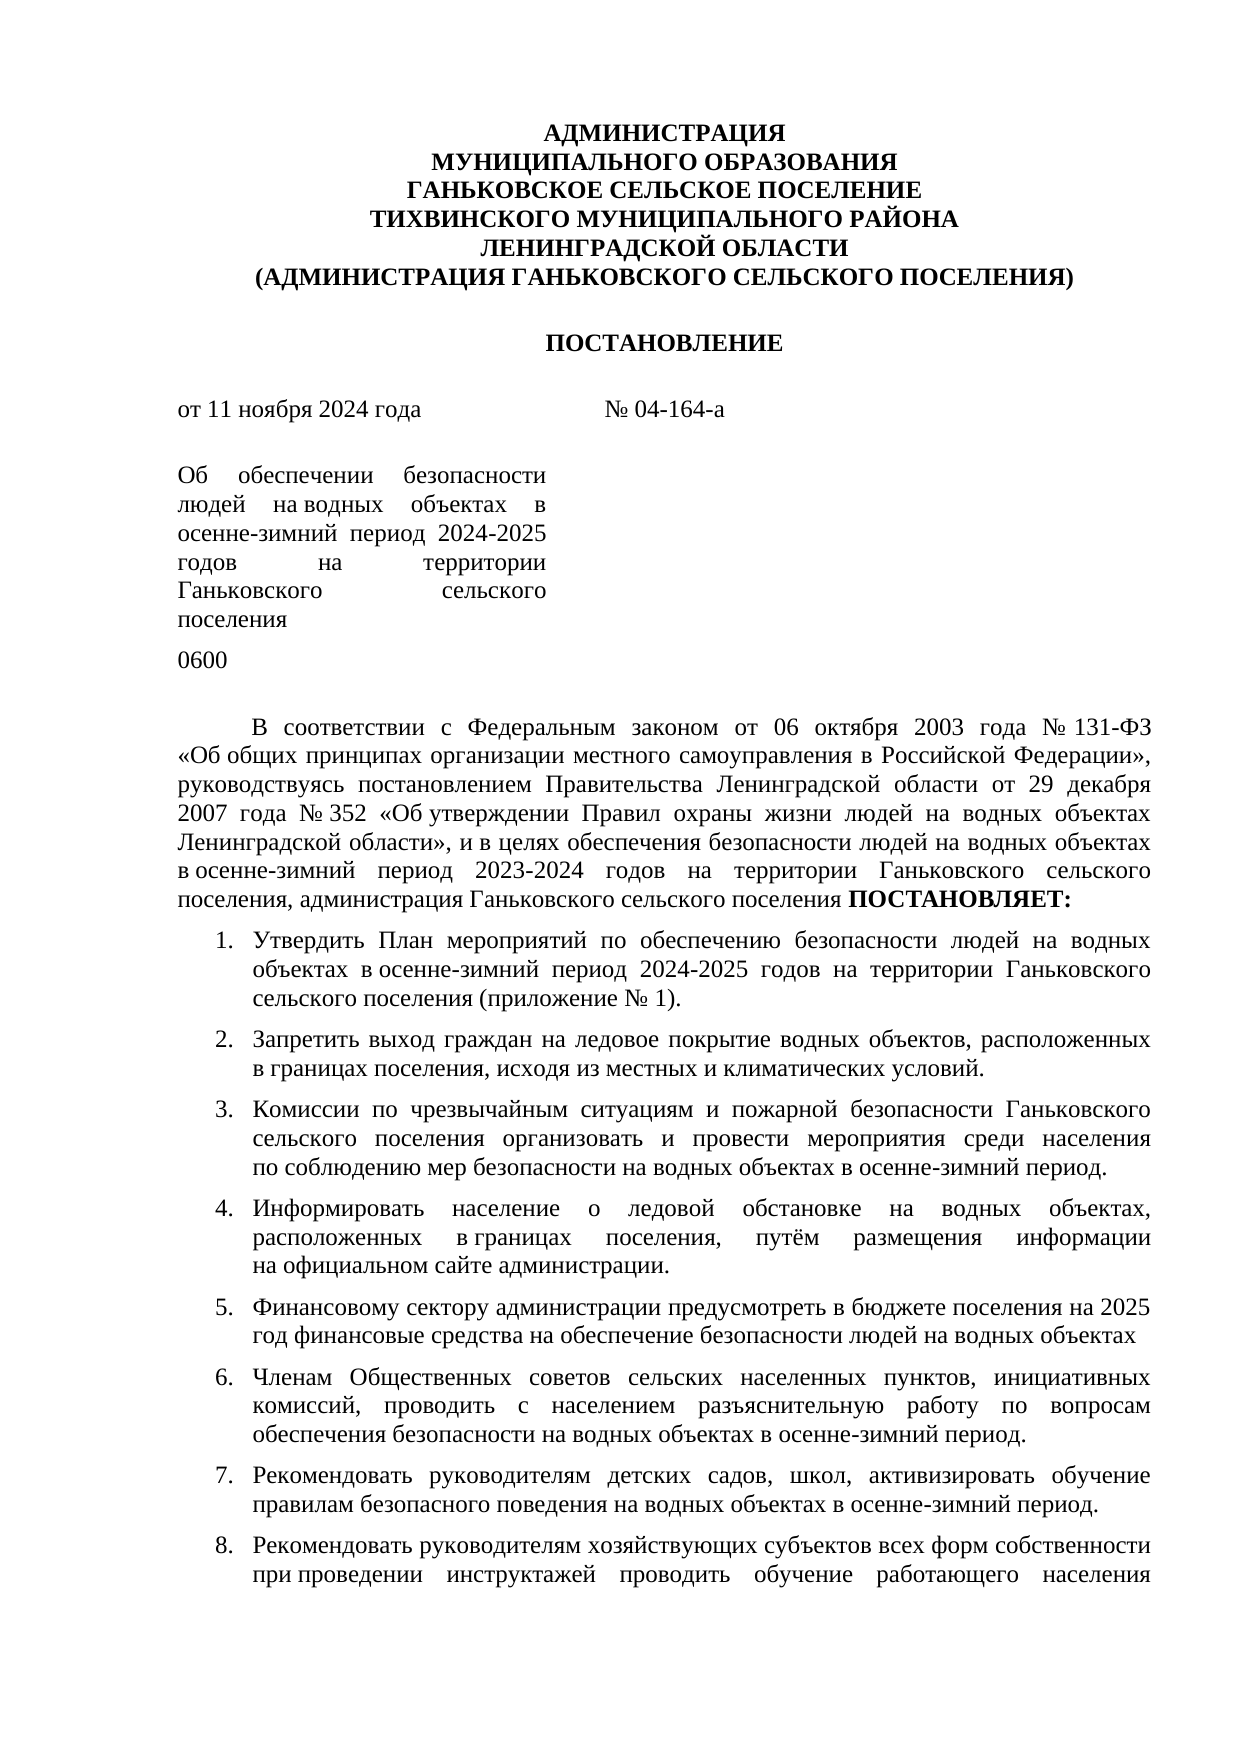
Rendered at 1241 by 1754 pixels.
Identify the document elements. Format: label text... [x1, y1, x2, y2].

list Членам Общественных советов сельских населенных пунктов, инициативных комиссий, проводить с населением разъяснительную работу по вопросам обеспечения безопасности на водных объектах в осенне‑зимний период. [215, 1362, 1152, 1448]
text В соответствии с Федеральным законом от 06 октября 2003 года № 131‑ФЗ «Об общих принципах организации местного самоуправления в Российской Федерации», руководствуясь постановлением Правительства Ленинградской области от 29 декабря 2007 года № 352 «Об утверждении Правил охраны жизни людей на водных объектах Ленинградской области», и в целях обеспечения безопасности людей на водных объектах в осенне‑зимний период 2023‑2024 годов на территории Ганьковского сельского поселения, администрация Ганьковского сельского поселения ПОСТАНОВЛЯЕТ: [177, 712, 1152, 913]
list Комиссии по чрезвычайным ситуациям и пожарной безопасности Ганьковского сельского поселения организовать и провести мероприятия среди населения по соблюдению мер безопасности на водных объектах в осенне‑зимний период. [215, 1094, 1152, 1181]
list Финансовому сектору администрации предусмотреть в бюджете поселения на 2025 год финансовые средства на обеспечение безопасности людей на водных объектах [215, 1292, 1152, 1349]
text ГАНЬКОВСКОЕ СЕЛЬСКОЕ ПОСЕЛЕНИЕ [177, 176, 1152, 204]
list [215, 1531, 1152, 1588]
text Об обеспечении безопасности людей на водных объектах в осенне‑зимний период 2024‑2025 годов на территории Ганьковского сельского поселения [177, 461, 546, 633]
text 0600 [177, 646, 585, 674]
text МУНИЦИПАЛЬНОГО ОБРАЗОВАНИЯ [177, 147, 1152, 176]
text АДМИНИСТРАЦИЯ [177, 118, 1152, 147]
text ТИХВИНСКОГО МУНИЦИПАЛЬНОГО РАЙОНА [177, 204, 1152, 233]
list Утвердить План мероприятий по обеспечению безопасности людей на водных объектах в осенне‑зимний период 2024‑2025 годов на территории Ганьковского сельского поселения (приложение № 1). [215, 926, 1152, 1012]
list Рекомендовать руководителям детских садов, школ, активизировать обучение правилам безопасного поведения на водных объектах в осенне‑зимний период. [215, 1461, 1152, 1518]
list Запретить выход граждан на ледовое покрытие водных объектов, расположенных в границах поселения, исходя из местных и климатических условий. [215, 1024, 1152, 1082]
text (АДМИНИСТРАЦИЯ ГАНЬКОВСКОГО СЕЛЬСКОГО ПОСЕЛЕНИЯ) [177, 262, 1152, 291]
list Информировать население о ледовой обстановке на водных объектах, расположенных в границах поселения, путём размещения информации на официальном сайте администрации. [215, 1193, 1152, 1279]
text ЛЕНИНГРАДСКОЙ ОБЛАСТИ [177, 233, 1152, 262]
text от 11 ноября 2024 года № 04‑164‑а [177, 394, 1152, 423]
text ПОСТАНОВЛЕНИЕ [177, 328, 1152, 357]
